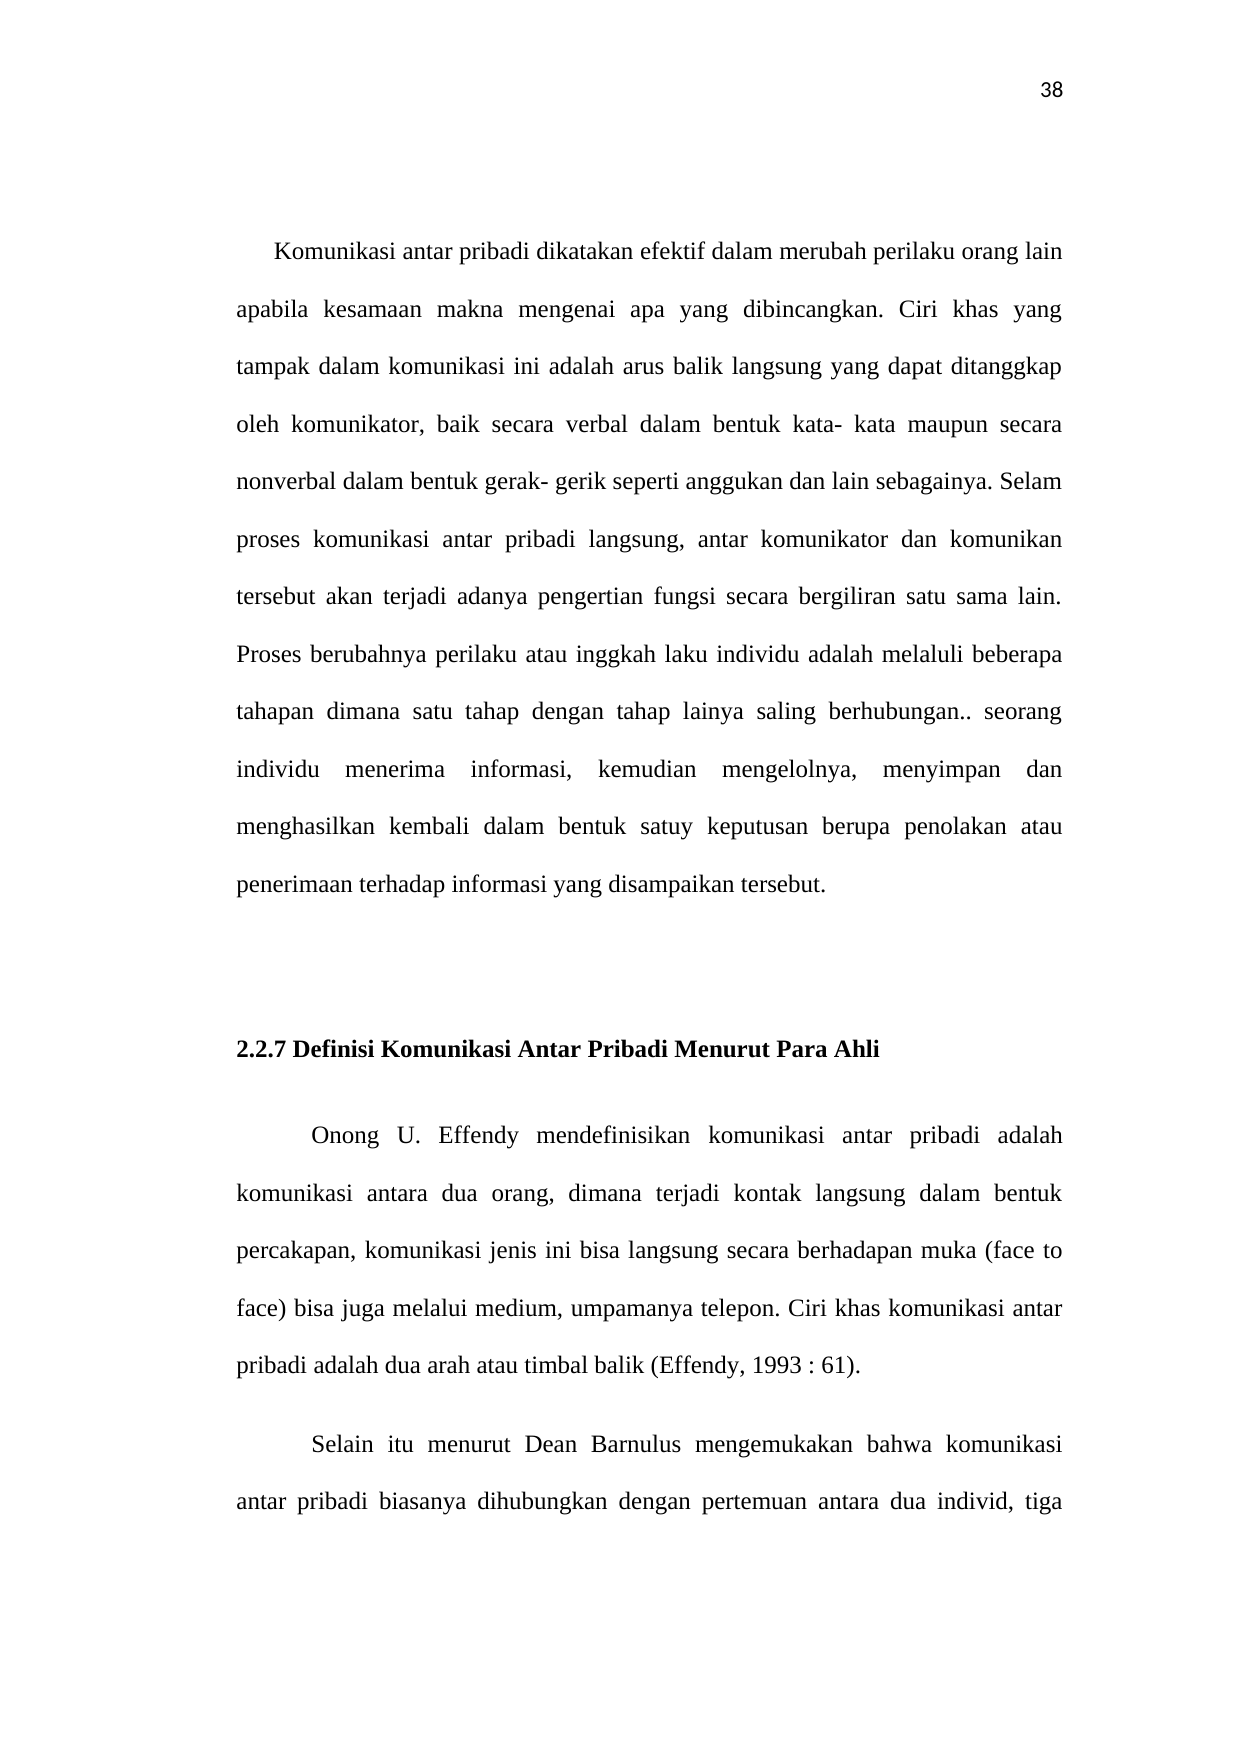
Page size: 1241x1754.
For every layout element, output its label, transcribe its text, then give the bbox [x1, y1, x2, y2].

text Onong U. Effendy mendefinisikan komunikasi antar pribadi adalah komunikasi antara dua orang, dimana terjadi kontak langsung dalam bentuk percakapan, komunikasi jenis ini bisa langsung secara berhadapan muka (face to face) bisa juga melalui medium, umpamanya telepon. Ciri khas komunikasi antar pribadi adalah dua arah atau timbal balik (Effendy, 1993 : 61). [236, 1120, 1063, 1379]
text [236, 1429, 1063, 1515]
subtitle 2.2.7 Definisi Komunikasi Antar Pribadi Menurut Para Ahli [236, 1034, 1063, 1062]
text Komunikasi antar pribadi dikatakan efektif dalam merubah perilaku orang lain apabila kesamaan makna mengenai apa yang dibincangkan. Ciri khas yang tampak dalam komunikasi ini adalah arus balik langsung yang dapat ditanggkap oleh komunikator, baik secara verbal dalam bentuk kata- kata maupun secara nonverbal dalam bentuk gerak- gerik seperti anggukan dan lain sebagainya. Selam proses komunikasi antar pribadi langsung, antar komunikator dan komunikan tersebut akan terjadi adanya pengertian fungsi secara bergiliran satu sama lain. Proses berubahnya perilaku atau inggkah laku individu adalah melaluli beberapa tahapan dimana satu tahap dengan tahap lainya saling berhubungan.. seorang individu menerima informasi, kemudian mengelolnya, menyimpan dan menghasilkan kembali dalam bentuk satuy keputusan berupa penolakan atau penerimaan terhadap informasi yang disampaikan tersebut. [236, 236, 1063, 897]
